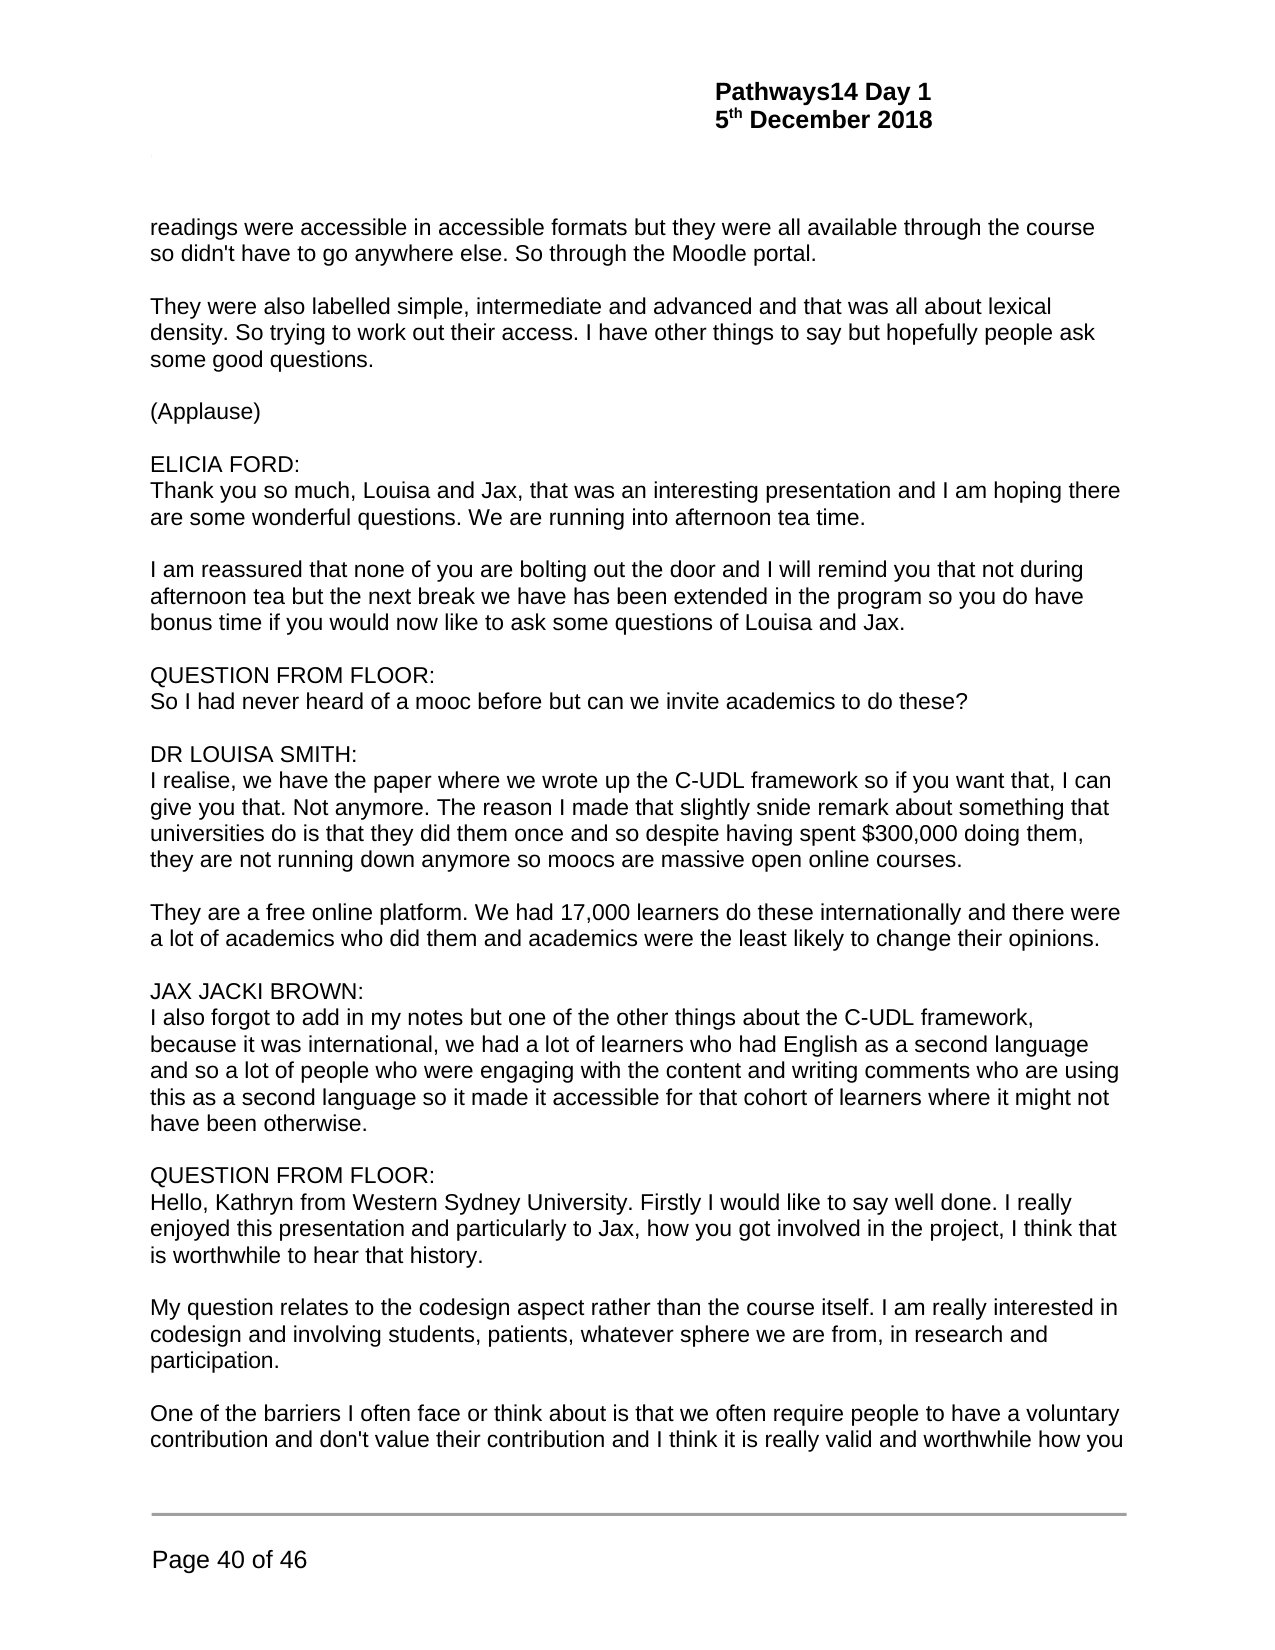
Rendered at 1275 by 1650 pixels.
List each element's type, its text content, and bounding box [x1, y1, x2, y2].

text (Applause) [150, 398, 1125, 424]
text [150, 1400, 1125, 1452]
text I also forgot to add in my notes but one of the other things about the C-UDL framework, because it was international, we had a lot of learners who had English as a second language and so a lot of people who were engaging with the content and writing comments who are using this as a second language so it made it accessible for that cohort of learners where it might not have been otherwise. [150, 1004, 1125, 1136]
text I am reassured that none of you are bolting out the door and I will remind you that not during afternoon tea but the next break we have has been extended in the program so you do have bonus time if you would now like to ask some questions of Louisa and Jax. [150, 556, 1125, 635]
text JAX JACKI BROWN: [150, 978, 1125, 1004]
text They are a free online platform. We had 17,000 learners do these internationally and there were a lot of academics who did them and academics were the least likely to change their opinions. [150, 899, 1125, 952]
text DR LOUISA SMITH: [150, 741, 1125, 767]
text Hello, Kathryn from Western Sydney University. Firstly I would like to say well done. I really enjoyed this presentation and particularly to Jax, how you got involved in the project, I think that is worthwhile to hear that history. [150, 1189, 1125, 1268]
text So I had never heard of a mooc before but can we invite academics to do these? [150, 688, 1125, 714]
text QUESTION FROM FLOOR: [150, 662, 1125, 688]
text Thank you so much, Louisa and Jax, that was an interesting presentation and I am hoping there are some wonderful questions. We are running into afternoon tea time. [150, 477, 1125, 530]
text ELICIA FORD: [150, 451, 1125, 477]
text They were also labelled simple, intermediate and advanced and that was all about lexical density. So trying to work out their access. I have other things to say but hopefully people ask some good questions. [150, 293, 1125, 372]
text My question relates to the codesign aspect rather than the course itself. I am really interested in codesign and involving students, patients, whatever sphere we are from, in research and participation. [150, 1294, 1125, 1373]
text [150, 214, 1125, 266]
text I realise, we have the paper where we wrote up the C-UDL framework so if you want that, I can give you that. Not anymore. The reason I made that slightly snide remark about something that universities do is that they did them once and so despite having spent $300,000 doing them, they are not running down anymore so moocs are massive open online courses. [150, 767, 1125, 873]
text QUESTION FROM FLOOR: [150, 1162, 1125, 1189]
